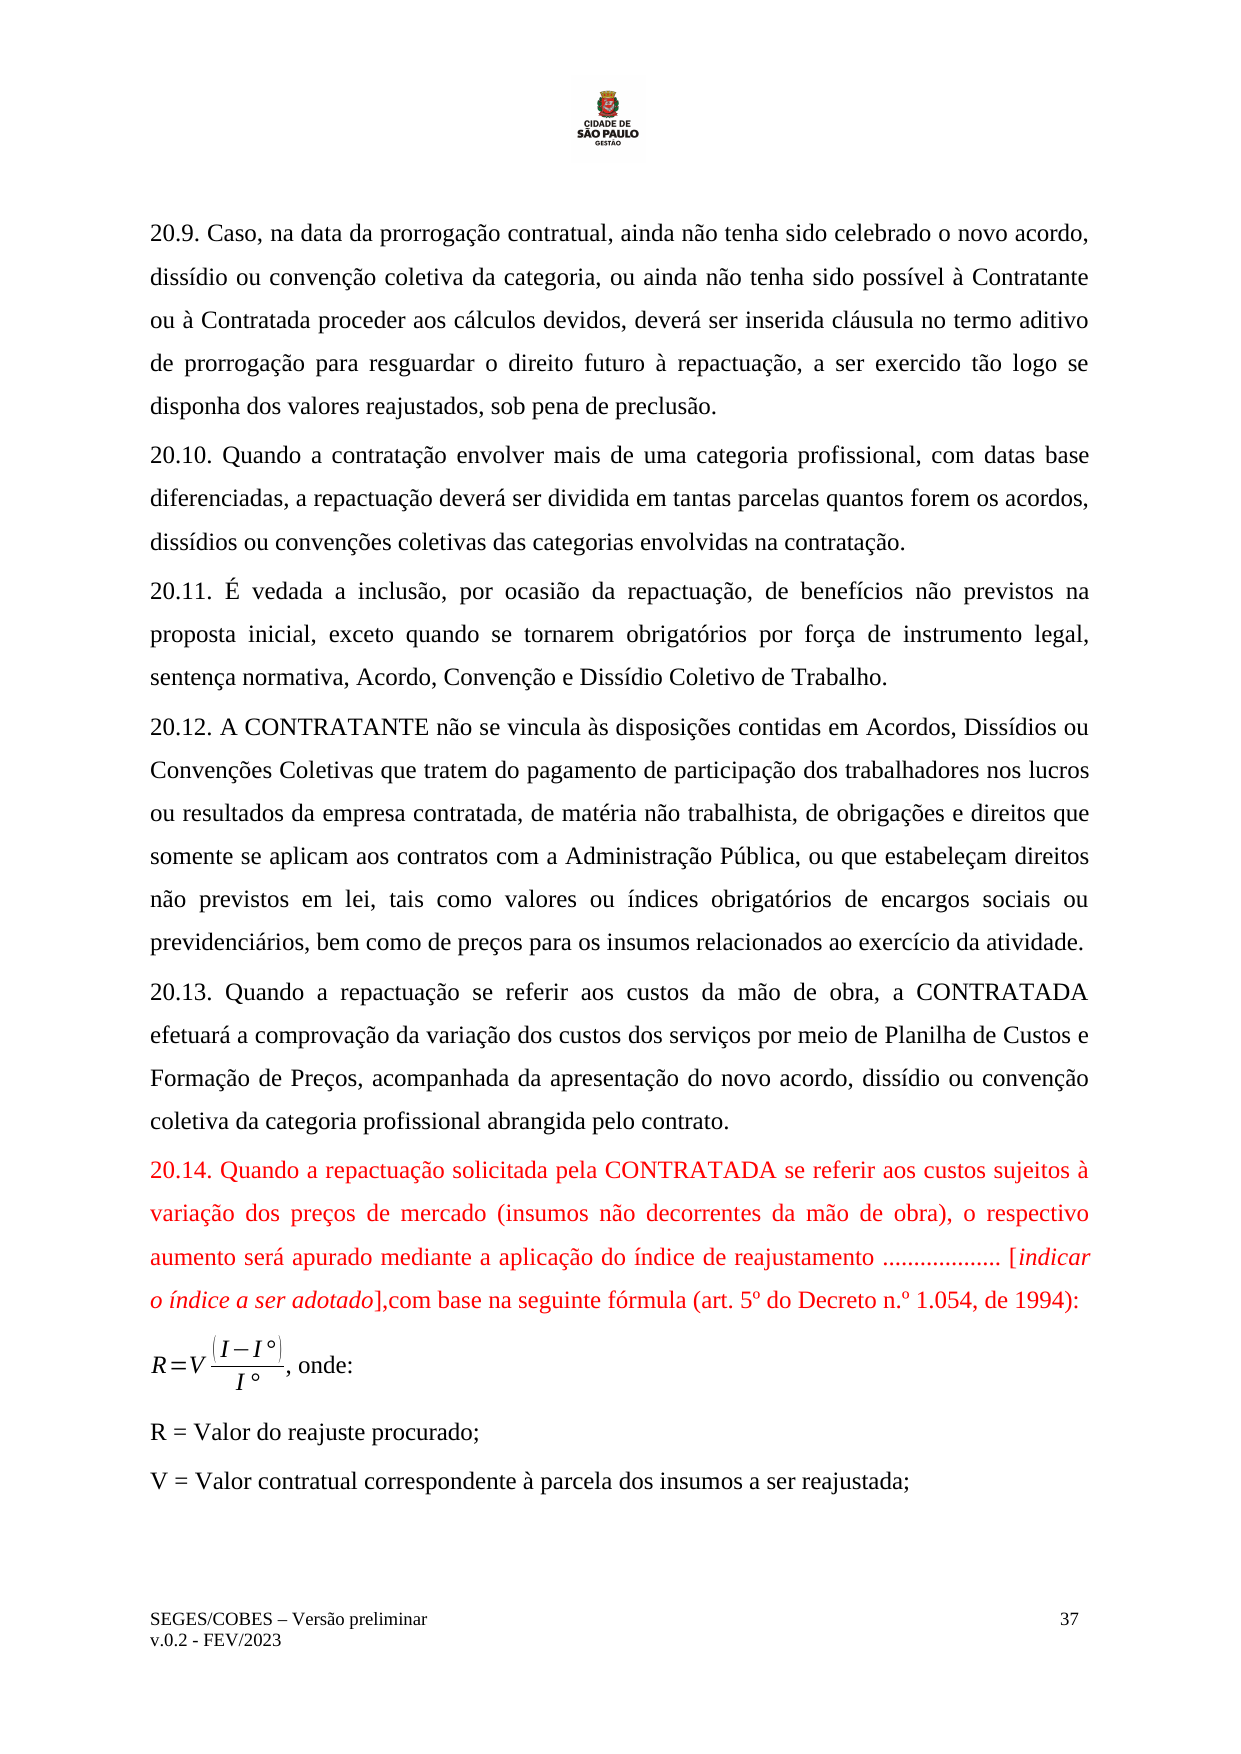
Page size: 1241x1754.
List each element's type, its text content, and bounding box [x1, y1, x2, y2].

text , onde: [150, 1334, 1090, 1396]
text 20.11. É vedada a inclusão, por ocasião da repactuação, de benefícios não previstos na proposta inicial, exceto quando se tornarem obrigatórios por força de instrumento legal, sentença normativa, Acordo, Convenção e Dissídio Coletivo de Trabalho. [150, 576, 1090, 691]
text 20.13. Quando a repactuação se referir aos custos da mão de obra, a CONTRATADA efetuará a comprovação da variação dos custos dos serviços por meio de Planilha de Custos e Formação de Preços, acompanhada da apresentação do novo acordo, dissídio ou convenção coletiva da categoria profissional abrangida pelo contrato. [150, 977, 1090, 1135]
text 20.9. Caso, na data da prorrogação contratual, ainda não tenha sido celebrado o novo acordo, dissídio ou convenção coletiva da categoria, ou ainda não tenha sido possível à Contratante ou à Contratada proceder aos cálculos devidos, deverá ser inserida cláusula no termo aditivo de prorrogação para resguardar o direito futuro à repactuação, a ser exercido tão logo se disponha dos valores reajustados, sob pena de preclusão. [150, 218, 1090, 420]
text 20.14. Quando a repactuação solicitada pela CONTRATADA se referir aos custos sujeitos à variação dos preços de mercado (insumos não decorrentes da mão de obra), o respectivo aumento será apurado mediante a aplicação do índice de reajustamento ................... [indicar o índice a ser adotado],com base na seguinte fórmula (art. 5º do Decreto n.º 1.054, de 1994): [150, 1155, 1090, 1313]
text 20.10. Quando a contratação envolver mais de uma categoria profissional, com datas base diferenciadas, a repactuação deverá ser dividida em tantas parcelas quantos forem os acordos, dissídios ou convenções coletivas das categorias envolvidas na contratação. [150, 440, 1090, 555]
text 20.12. A CONTRATANTE não se vincula às disposições contidas em Acordos, Dissídios ou Convenções Coletivas que tratem do pagamento de participação dos trabalhadores nos lucros ou resultados da empresa contratada, de matéria não trabalhista, de obrigações e direitos que somente se aplicam aos contratos com a Administração Pública, ou que estabeleçam direitos não previstos em lei, tais como valores ou índices obrigatórios de encargos sociais ou previdenciários, bem como de preços para os insumos relacionados ao exercício da atividade. [150, 712, 1090, 956]
text R = Valor do reajuste procurado; [150, 1417, 1090, 1446]
text V = Valor contratual correspondente à parcela dos insumos a ser reajustada; [150, 1466, 1090, 1495]
picture [570, 75, 646, 163]
